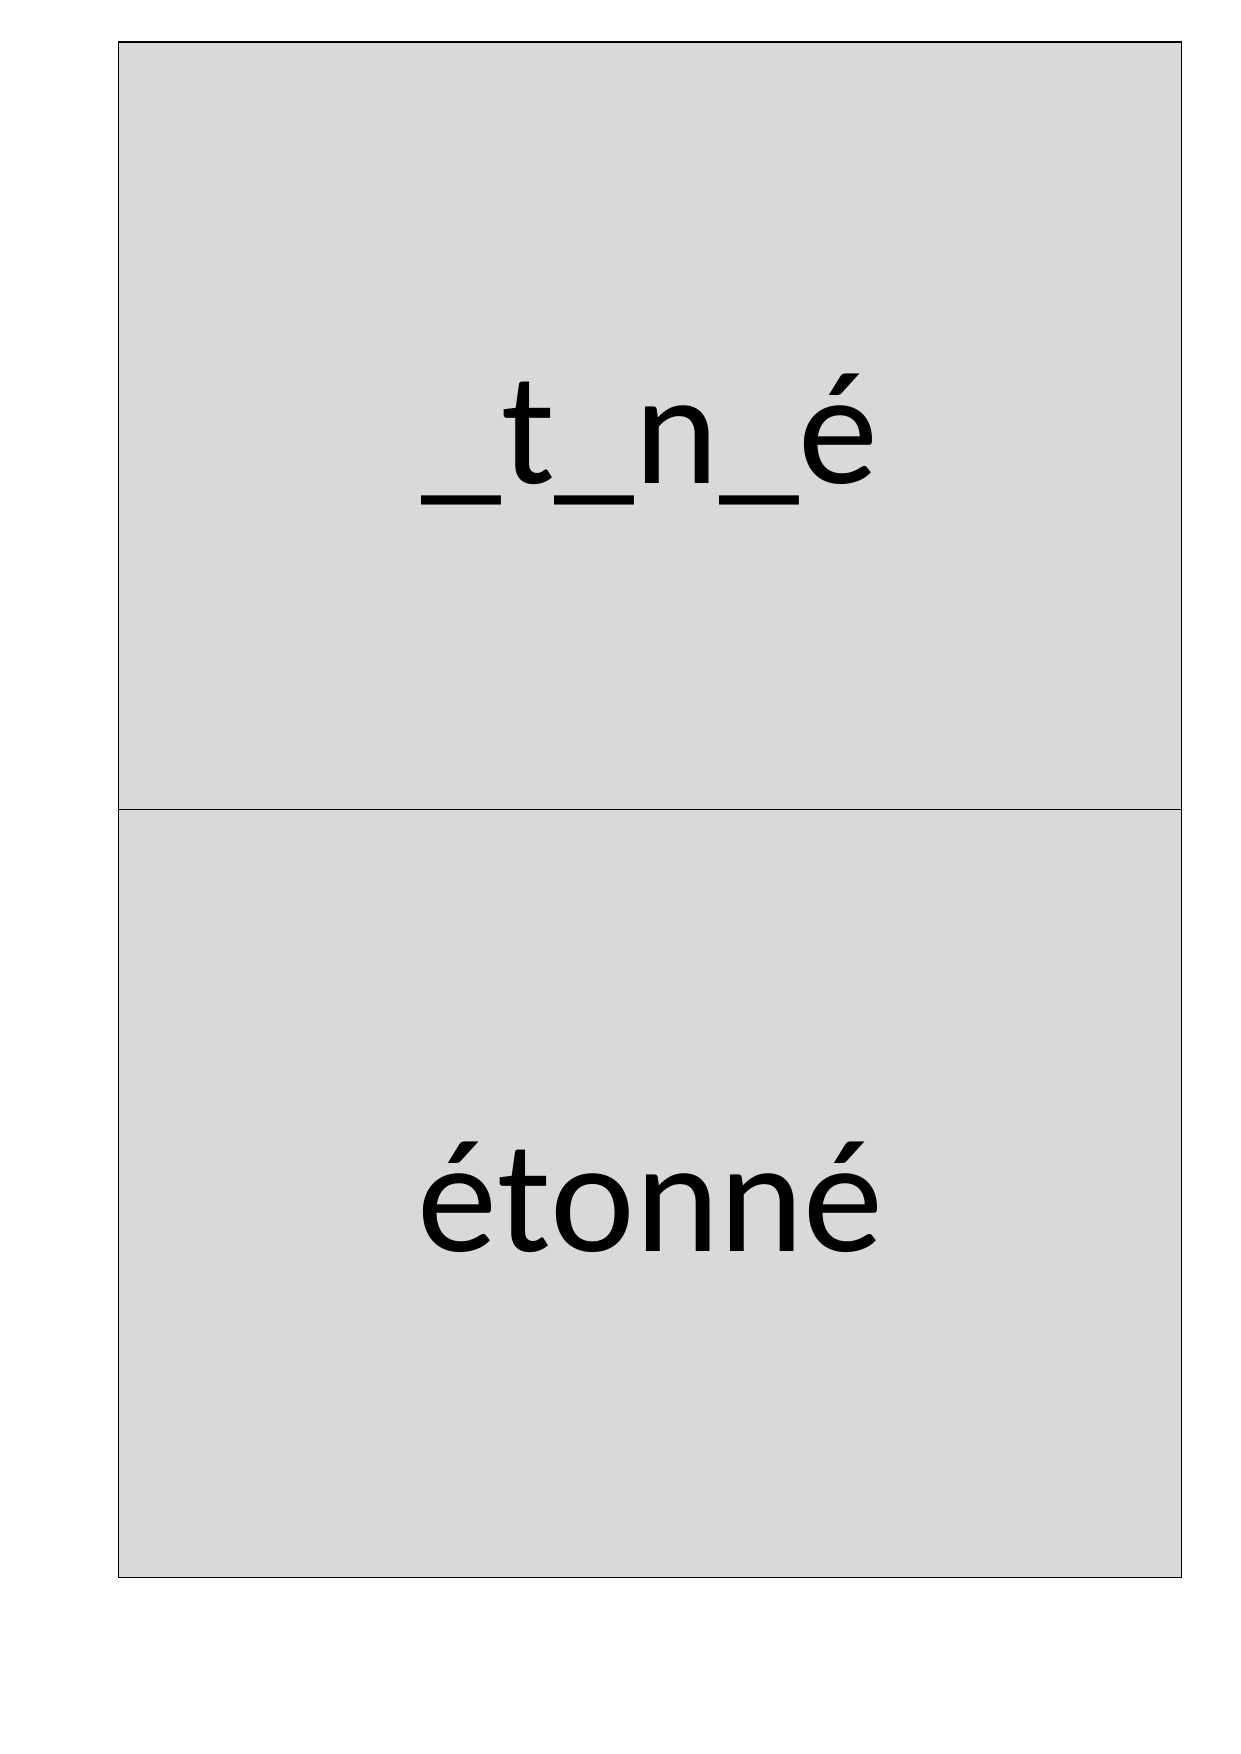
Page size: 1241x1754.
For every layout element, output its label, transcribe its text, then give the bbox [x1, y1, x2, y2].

table_cell étonné [119, 810, 1181, 1577]
table_cell _t_n_é [119, 43, 1181, 809]
